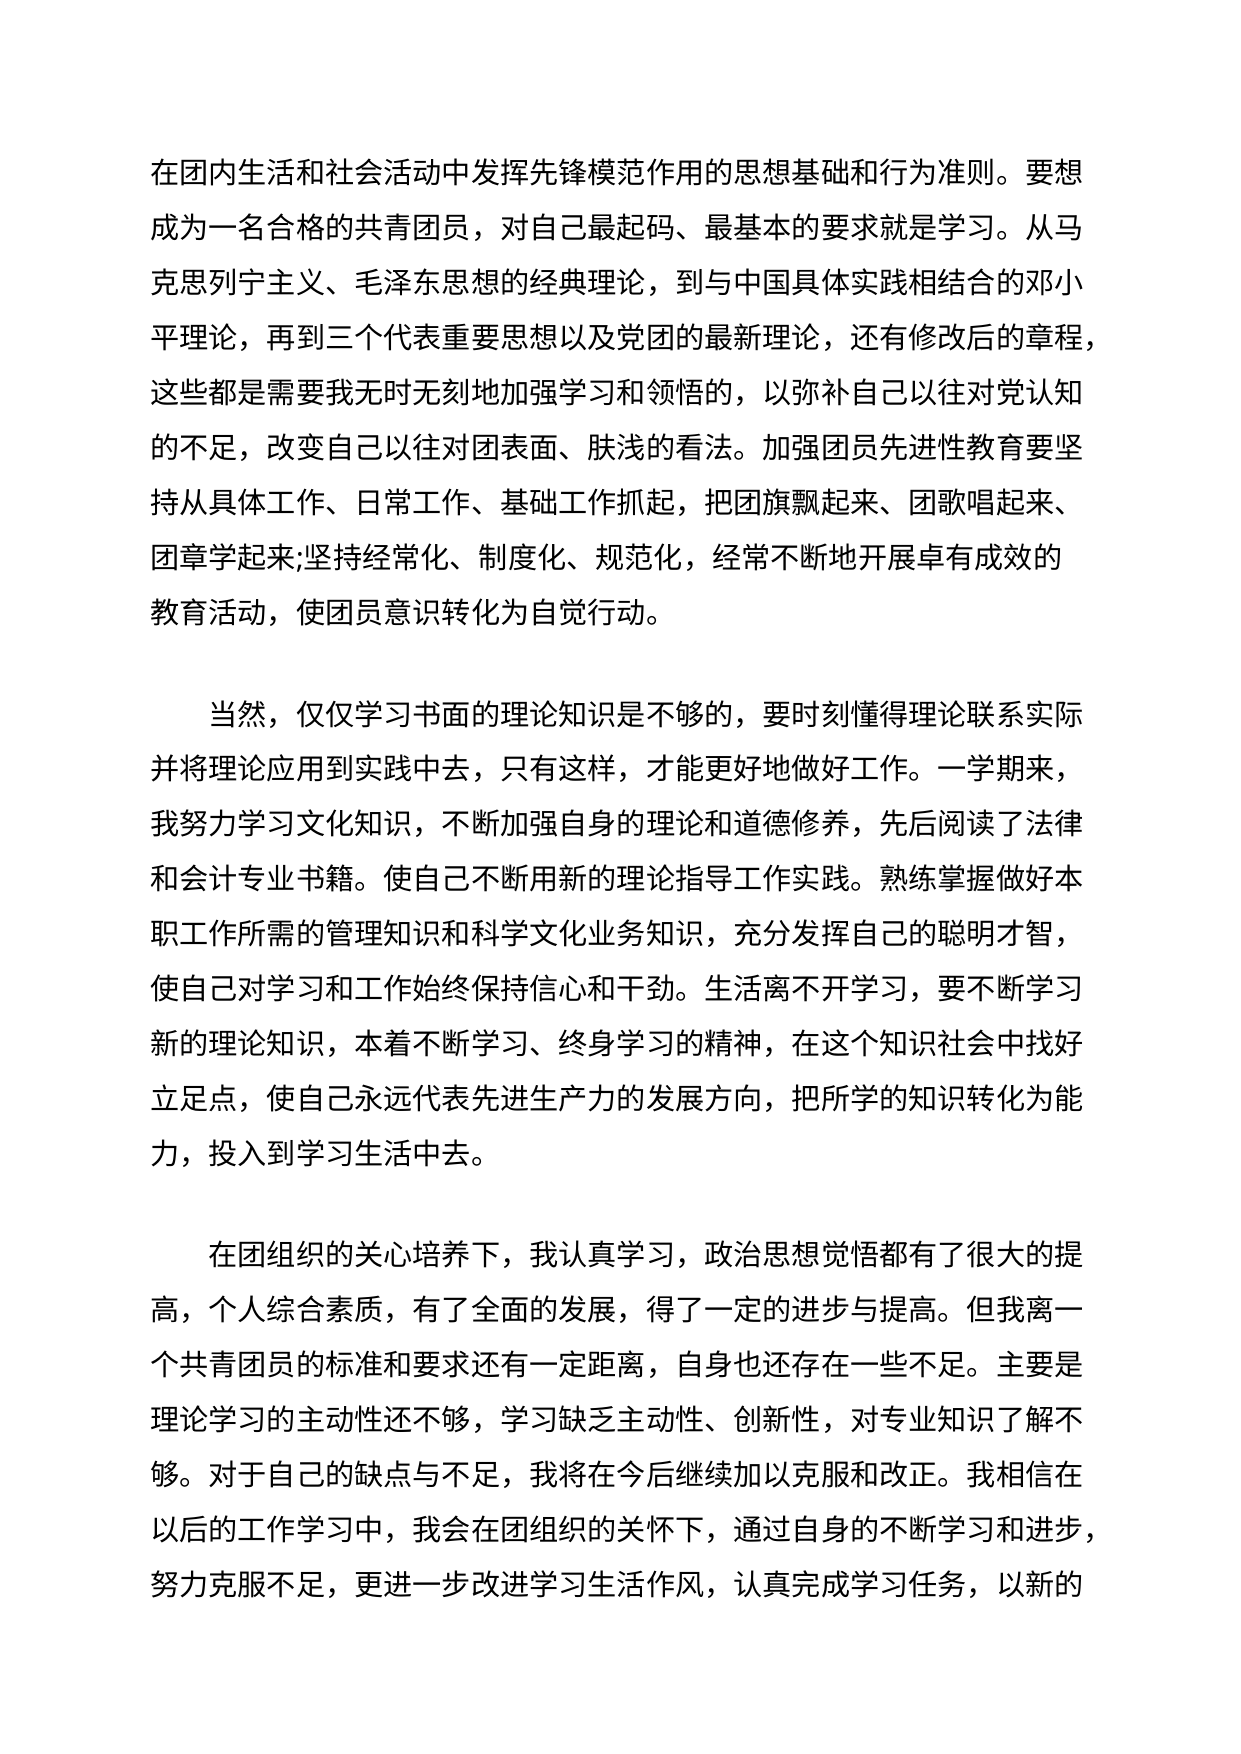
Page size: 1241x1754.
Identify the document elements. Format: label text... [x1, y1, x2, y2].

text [150, 1232, 1090, 1604]
text 当然，仅仅学习书面的理论知识是不够的，要时刻懂得理论联系实际并将理论应用到实践中去，只有这样，才能更好地做好工作。一学期来，我努力学习文化知识，不断加强自身的理论和道德修养，先后阅读了法律和会计专业书籍。使自己不断用新的理论指导工作实践。熟练掌握做好本职工作所需的管理知识和科学文化业务知识，充分发挥自己的聪明才智，使自己对学习和工作始终保持信心和干劲。生活离不开学习，要不断学习新的理论知识，本着不断学习、终身学习的精神，在这个知识社会中找好立足点，使自己永远代表先进生产力的发展方向，把所学的知识转化为能力，投入到学习生活中去。 [150, 691, 1090, 1172]
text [150, 150, 1090, 632]
